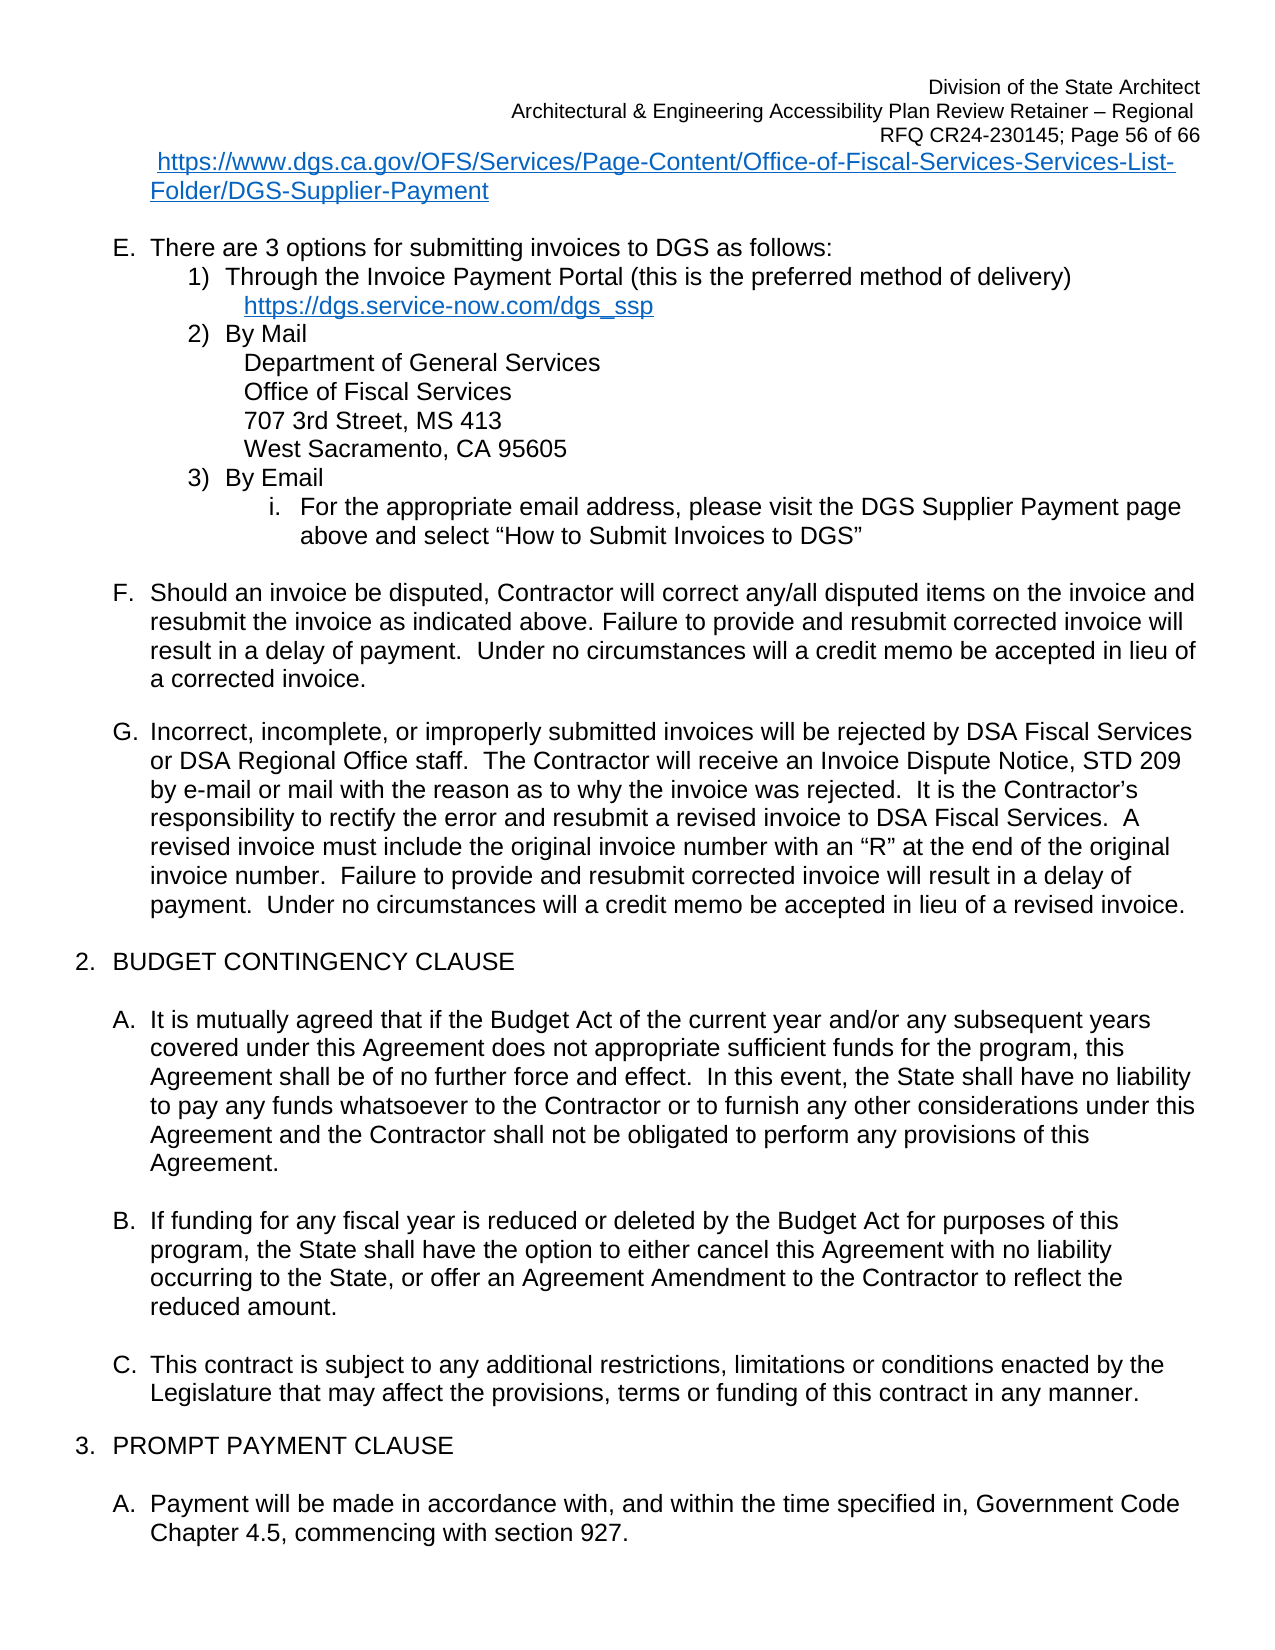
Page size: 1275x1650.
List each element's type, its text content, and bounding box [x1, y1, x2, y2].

list By Mail [187, 319, 1200, 348]
list Through the Invoice Payment Portal (this is the preferred method of delivery) [187, 262, 1200, 291]
list By Email [187, 463, 1200, 492]
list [112, 147, 1200, 204]
list If funding for any fiscal year is reduced or deleted by the Budget Act for purposes of this program, the State shall have the option to either cancel this Agreement with no liability occurring to the State, or offer an Agreement Amendment to the Contractor to reflect the reduced amount. [112, 1206, 1200, 1321]
list Incorrect, incomplete, or improperly submitted invoices will be rejected by DSA Fiscal Services or DSA Regional Office staff. The Contractor will receive an Invoice Dispute Notice, STD 209 by e-mail or mail with the reason as to why the invoice was rejected. It is the Contractor’s responsibility to rectify the error and resubmit a revised invoice to DSA Fiscal Services. A revised invoice must include the original invoice number with an “R” at the end of the original invoice number. Failure to provide and resubmit corrected invoice will result in a delay of payment. Under no circumstances will a credit memo be accepted in lieu of a revised invoice. [112, 717, 1200, 918]
list There are 3 options for submitting invoices to DGS as follows: [112, 233, 1200, 262]
list For the appropriate email address, please visit the DGS Supplier Payment page above and select “How to Submit Invoices to DGS” [281, 492, 1200, 549]
text https://dgs.service-now.com/dgs_ssp [244, 291, 1200, 319]
text Department of General Services Office of Fiscal Services 707 3rd Street, MS 413 West Sacramento, CA 95605 [244, 348, 1200, 463]
list PROMPT PAYMENT CLAUSE [75, 1431, 1200, 1460]
list It is mutually agreed that if the Budget Act of the current year and/or any subsequent years covered under this Agreement does not appropriate sufficient funds for the program, this Agreement shall be of no further force and effect. In this event, the State shall have no liability to pay any funds whatsoever to the Contractor or to furnish any other considerations under this Agreement and the Contractor shall not be obligated to perform any provisions of this Agreement. [112, 1005, 1200, 1177]
list Should an invoice be disputed, Contractor will correct any/all disputed items on the invoice and resubmit the invoice as indicated above. Failure to provide and resubmit corrected invoice will result in a delay of payment. Under no circumstances will a credit memo be accepted in lieu of a corrected invoice. [112, 578, 1200, 717]
list BUDGET CONTINGENCY CLAUSE [75, 947, 1200, 976]
list This contract is subject to any additional restrictions, limitations or conditions enacted by the Legislature that may affect the provisions, terms or funding of this contract in any manner. [112, 1350, 1200, 1431]
list Payment will be made in accordance with, and within the time specified in, Government Code Chapter 4.5, commencing with section 927. [112, 1489, 1200, 1546]
